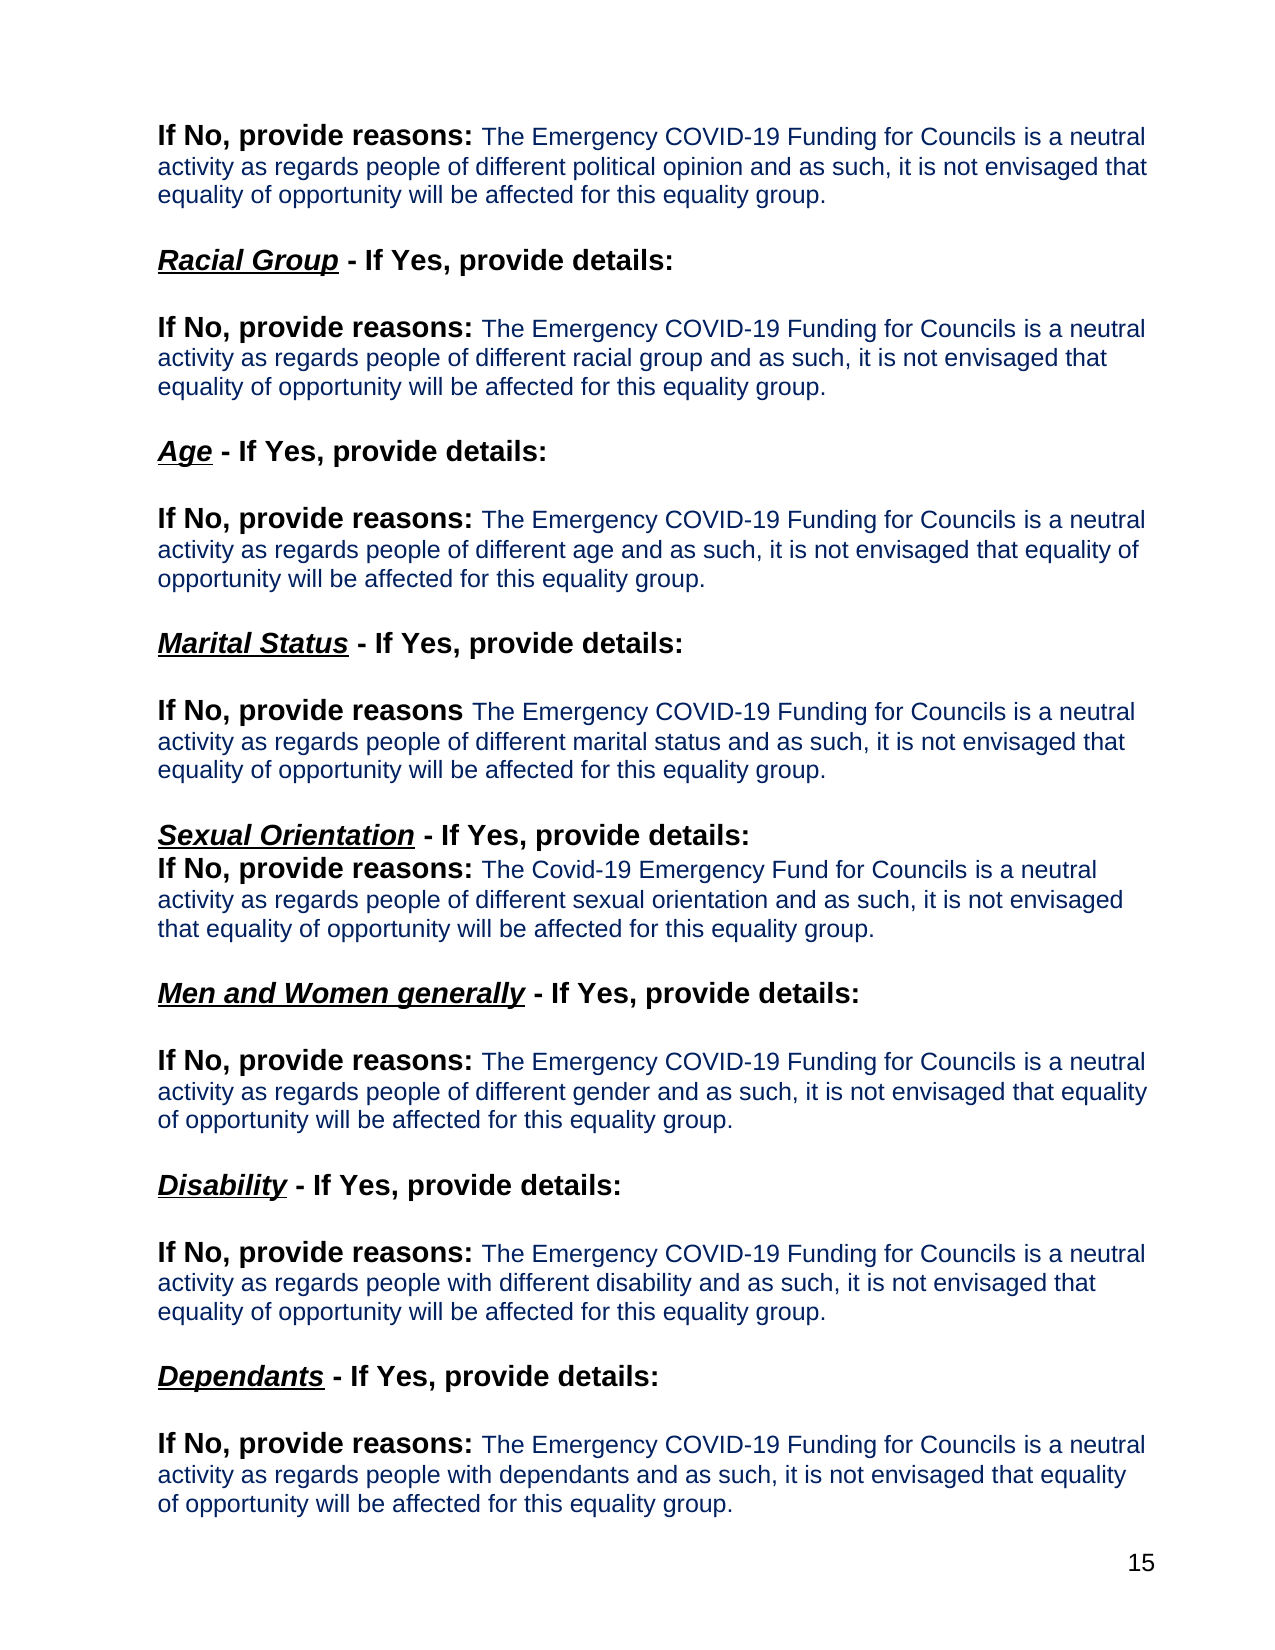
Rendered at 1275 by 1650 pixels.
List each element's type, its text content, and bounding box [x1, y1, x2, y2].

text If No, provide reasons: The Emergency COVID-19 Funding for Councils is a neutral activity as regards people with dependants and as such, it is not envisaged that equality of opportunity will be affected for this equality group. [157, 1426, 1155, 1517]
text Dependants - If Yes, provide details: [157, 1359, 1155, 1393]
text If No, provide reasons: The Emergency COVID-19 Funding for Councils is a neutral activity as regards people of different political opinion and as such, it is not envisaged that equality of opportunity will be affected for this equality group. [157, 118, 1155, 209]
text Age - If Yes, provide details: [157, 434, 1155, 468]
text Sexual Orientation - If Yes, provide details: [157, 818, 1155, 851]
text If No, provide reasons The Emergency COVID-19 Funding for Councils is a neutral activity as regards people of different marital status and as such, it is not envisaged that equality of opportunity will be affected for this equality group. [157, 693, 1155, 784]
text If No, provide reasons: The Covid-19 Emergency Fund for Councils is a neutral activity as regards people of different sexual orientation and as such, it is not envisaged that equality of opportunity will be affected for this equality group. [157, 851, 1155, 942]
text If No, provide reasons: The Emergency COVID-19 Funding for Councils is a neutral activity as regards people of different racial group and as such, it is not envisaged that equality of opportunity will be affected for this equality group. [157, 310, 1155, 401]
text Racial Group - If Yes, provide details: [157, 243, 1155, 276]
text Marital Status - If Yes, provide details: [157, 626, 1155, 659]
text If No, provide reasons: The Emergency COVID-19 Funding for Councils is a neutral activity as regards people with different disability and as such, it is not envisaged that equality of opportunity will be affected for this equality group. [157, 1234, 1155, 1326]
text If No, provide reasons: The Emergency COVID-19 Funding for Councils is a neutral activity as regards people of different age and as such, it is not envisaged that equality of opportunity will be affected for this equality group. [157, 501, 1155, 592]
text Disability - If Yes, provide details: [120, 1167, 1155, 1201]
text If No, provide reasons: The Emergency COVID-19 Funding for Councils is a neutral activity as regards people of different gender and as such, it is not envisaged that equality of opportunity will be affected for this equality group. [157, 1043, 1155, 1134]
text Men and Women generally - If Yes, provide details: [157, 976, 1155, 1009]
